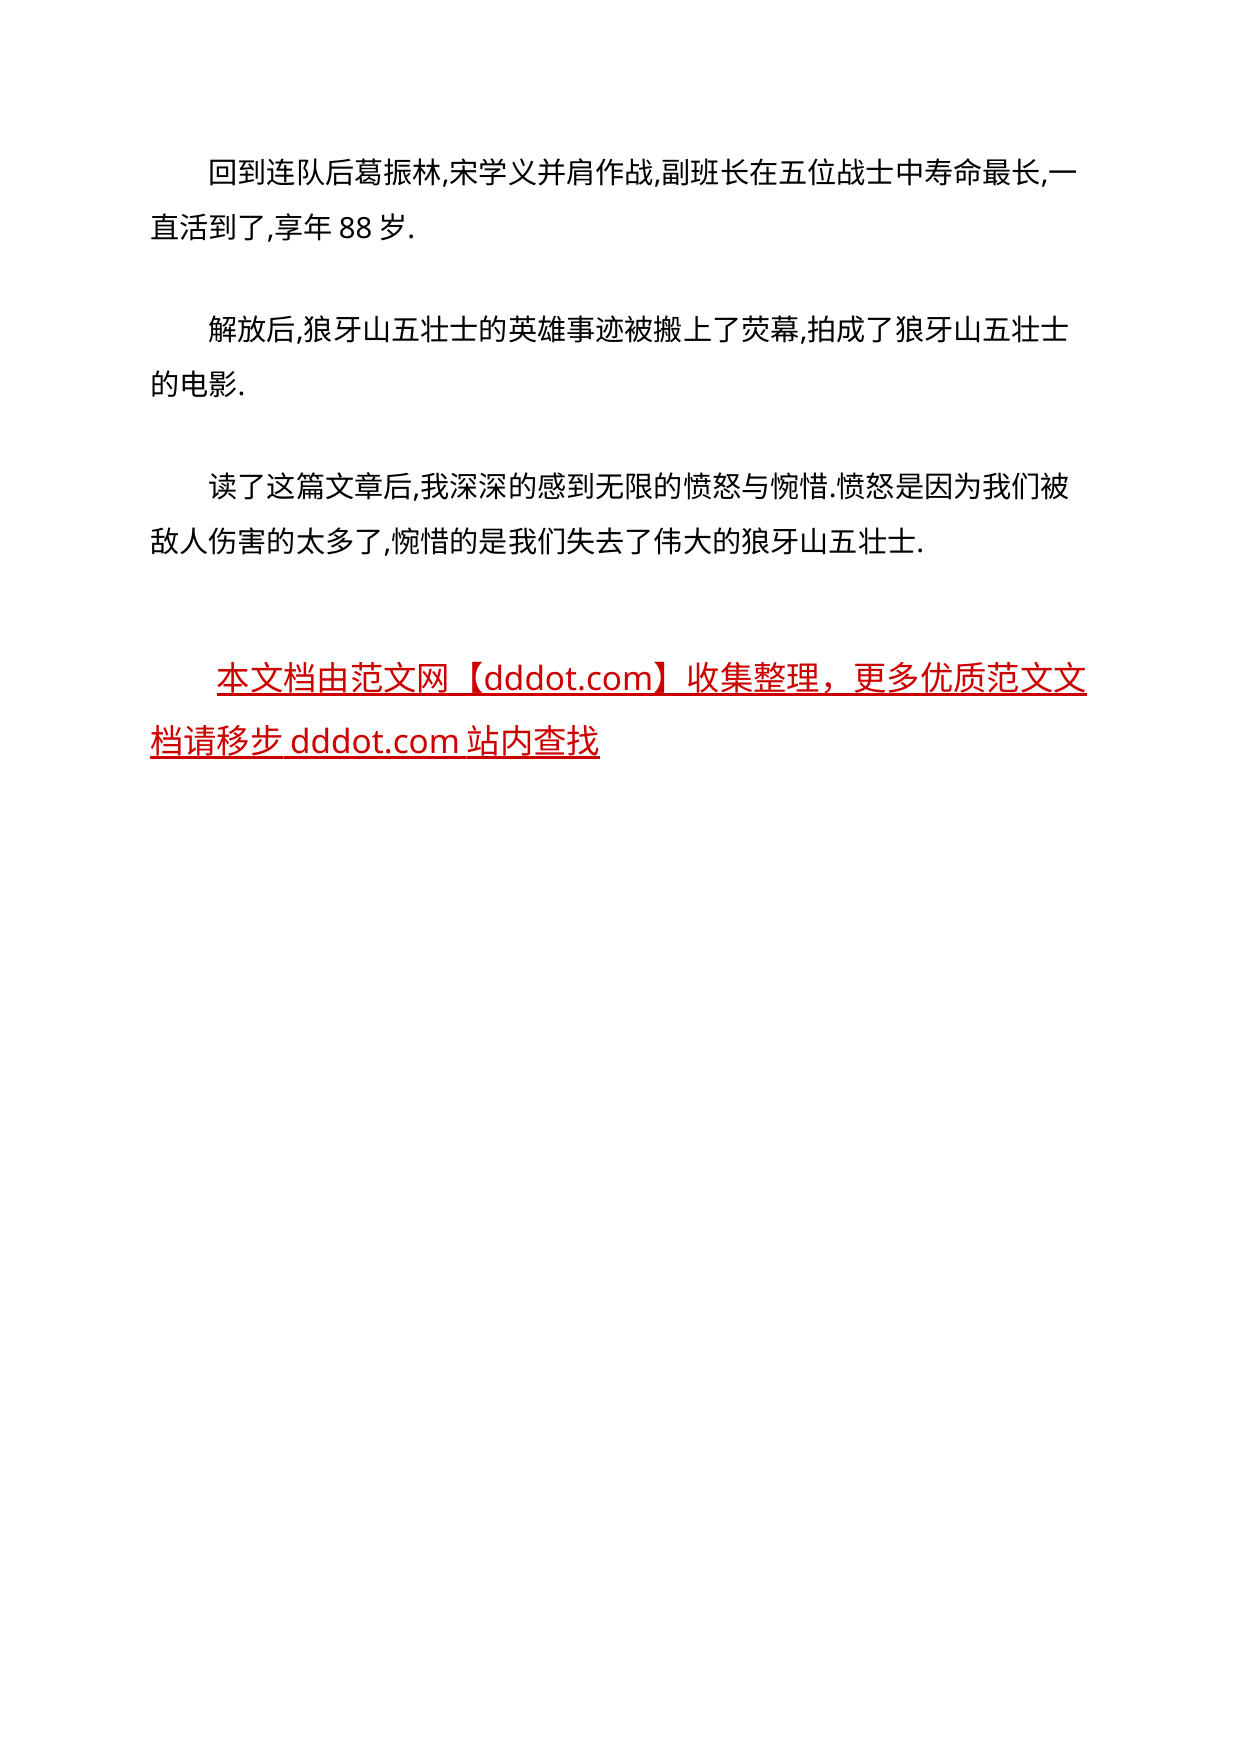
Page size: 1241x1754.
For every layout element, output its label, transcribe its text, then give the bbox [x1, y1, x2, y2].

text 回到连队后葛振林,宋学义并肩作战,副班长在五位战士中寿命最长,一直活到了,享年88岁. [150, 150, 1090, 247]
text 读了这篇文章后,我深深的感到无限的愤怒与惋惜.愤怒是因为我们被敌人伤害的太多了,惋惜的是我们失去了伟大的狼牙山五壮士. [150, 464, 1090, 561]
text 解放后,狼牙山五壮士的英雄事迹被搬上了荧幕,拍成了狼牙山五壮士的电影. [150, 307, 1090, 404]
text 本文档由范文网【dddot.com】收集整理，更多优质范文文档请移步dddot.com站内查找 [150, 652, 1090, 763]
